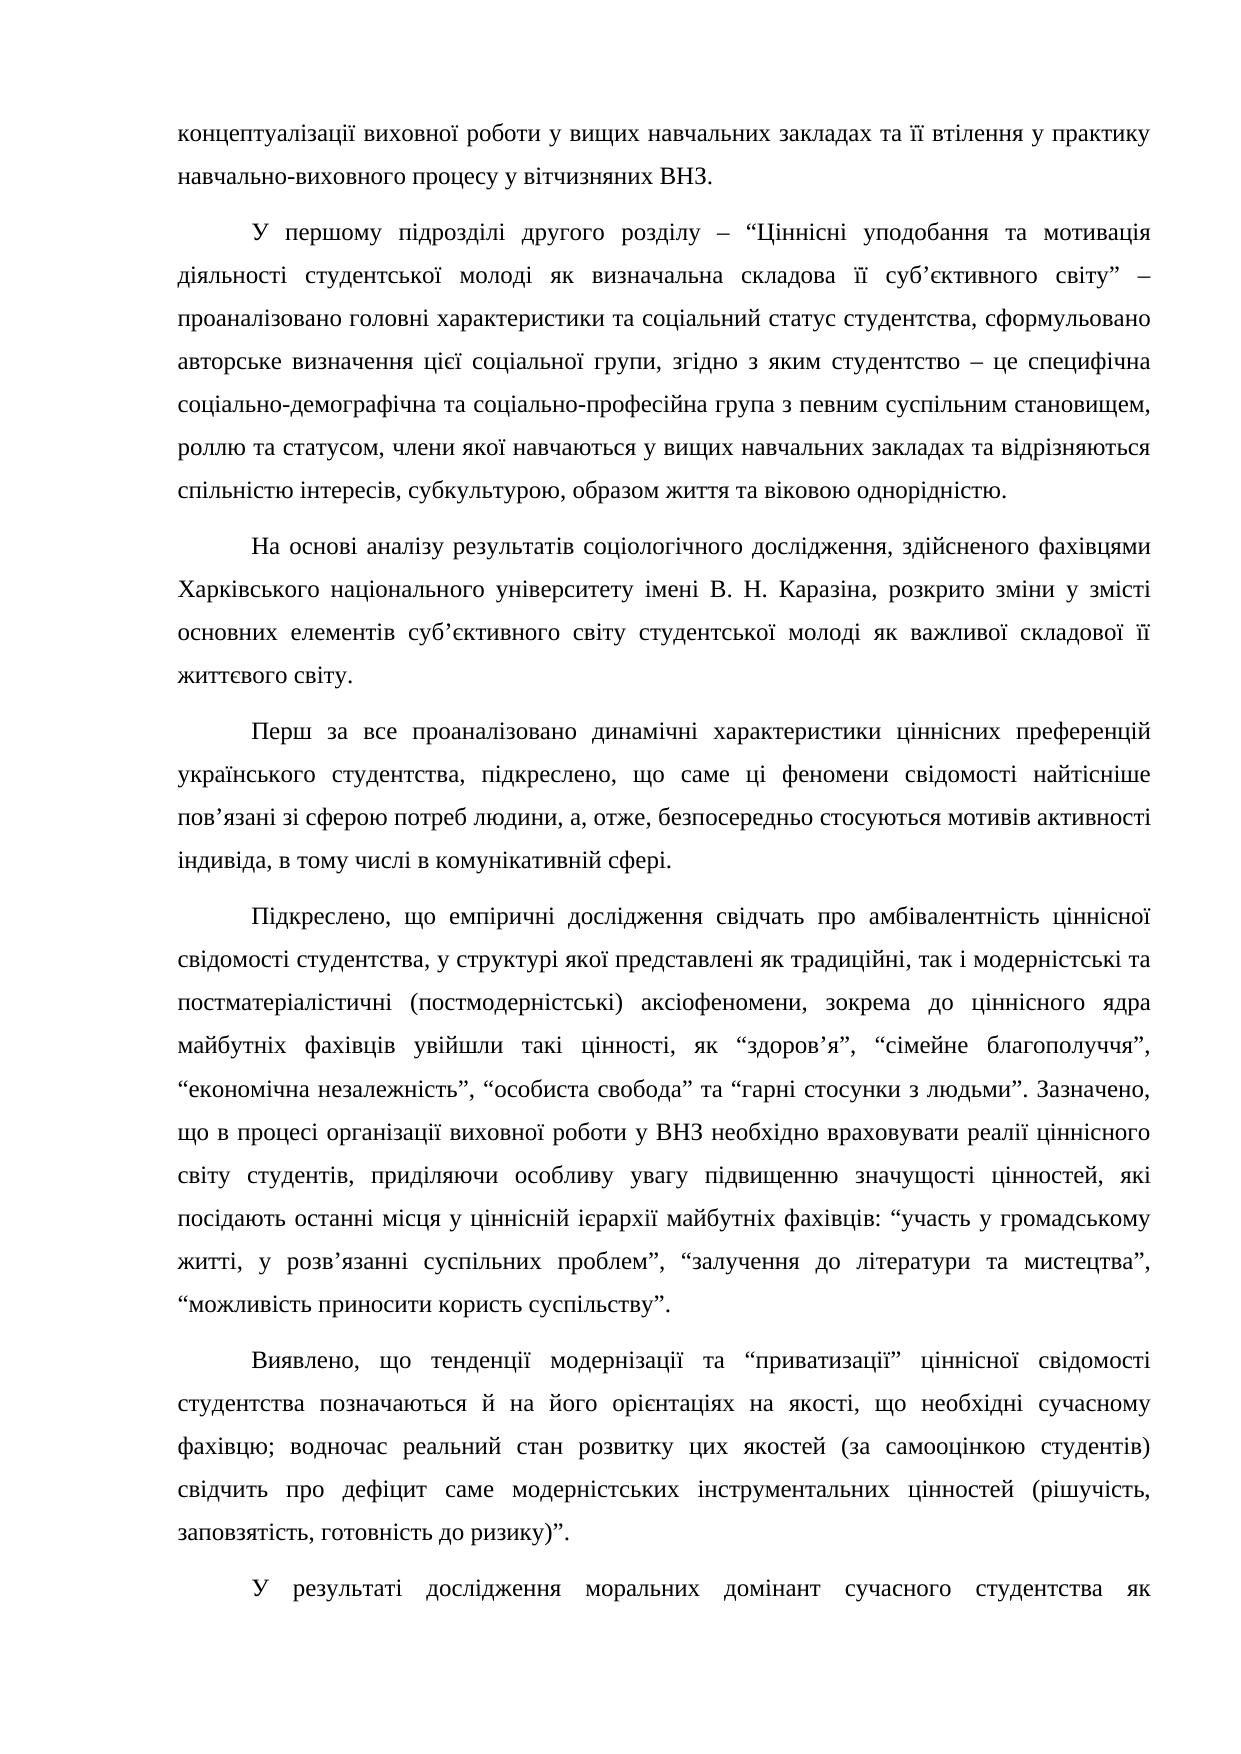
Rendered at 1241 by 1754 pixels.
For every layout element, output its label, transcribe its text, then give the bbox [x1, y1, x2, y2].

text На основі аналізу результатів соціологічного дослідження, здійсненого фахівцями Харківського національного університету імені В. Н. Каразіна, розкрито зміни у змісті основних елементів суб’єктивного світу студентської молоді як важливої складової її життєвого світу. [177, 531, 1152, 689]
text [177, 1573, 1152, 1602]
text Перш за все проаналізовано динамічні характеристики ціннісних преференцій українського студентства, підкреслено, що саме ці феномени свідомості найтісніше пов’язані зі сферою потреб людини, а, отже, безпосередньо стосуються мотивів активності індивіда, в тому числі в комунікативній сфері. [177, 716, 1152, 874]
text У першому підрозділі другого розділу – “Ціннісні уподобання та мотивація діяльності студентської молоді як визначальна складова її суб’єктивного світу” – проаналізовано головні характеристики та соціальний статус студентства, сформульовано авторське визначення цієї соціальної групи, згідно з яким студентство – це специфічна соціально-демографічна та соціально-професійна група з певним суспільним становищем, роллю та статусом, члени якої навчаються у вищих навчальних закладах та відрізняються спільністю інтересів, субкультурою, образом життя та віковою однорідністю. [177, 217, 1152, 504]
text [177, 118, 1152, 190]
text Виявлено, що тенденції модернізації та “приватизації” ціннісної свідомості студентства позначаються й на його орієнтаціях на якості, що необхідні сучасному фахівцю; водночас реальний стан розвитку цих якостей (за самооцінкою студентів) свідчить про дефіцит саме модерністських інструментальних цінностей (рішучість, заповзятість, готовність до ризику)”. [177, 1345, 1152, 1546]
text Підкреслено, що емпіричні дослідження свідчать про амбівалентність ціннісної свідомості студентства, у структурі якої представлені як традиційні, так і модерністські та постматеріалістичні (постмодерністські) аксіофеномени, зокрема до ціннісного ядра майбутніх фахівців увійшли такі цінності, як “здоров’я”, “сімейне благополуччя”, “економічна незалежність”, “особиста свобода” та “гарні стосунки з людьми”. Зазначено, що в процесі організації виховної роботи у ВНЗ необхідно враховувати реалії ціннісного світу студентів, приділяючи особливу увагу підвищенню значущості цінностей, які посідають останні місця у ціннісній ієрархії майбутніх фахівців: “участь у громадському житті, у розв’язанні суспільних проблем”, “залучення до літератури та мистецтва”, “можливість приносити користь суспільству”. [177, 901, 1152, 1318]
